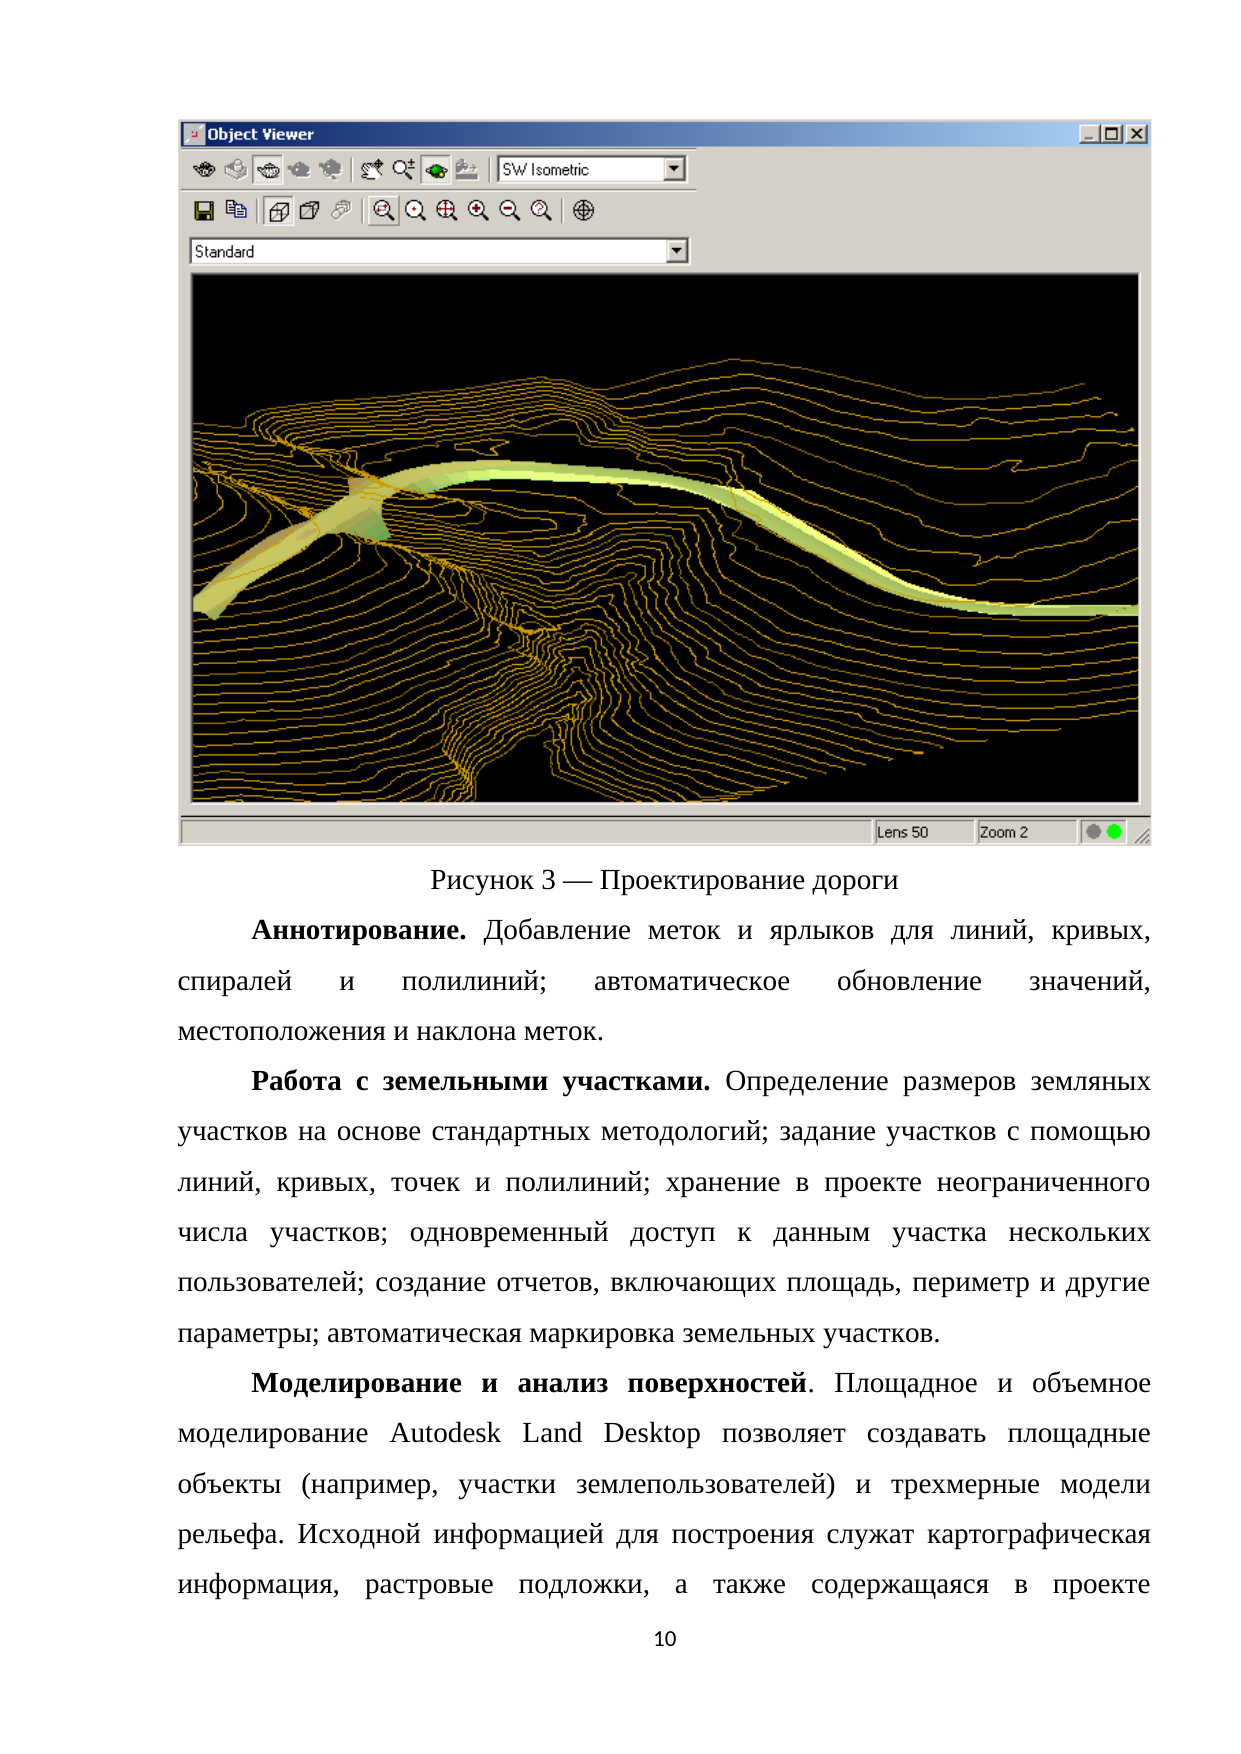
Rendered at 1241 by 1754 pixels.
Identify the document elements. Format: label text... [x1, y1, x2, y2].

text Аннотирование. Добавление меток и ярлыков для линий, кривых, спиралей и полилиний; автоматическое обновление значений, местоположения и наклона меток. [177, 912, 1152, 1046]
text Работа с земельными участками. Определение размеров земляных участков на основе стандартных методологий; задание участков с помощью линий, кривых, точек и полилиний; хранение в проекте неограниченного числа участков; одновременный доступ к данным участка нескольких пользователей; создание отчетов, включающих площадь, периметр и другие параметры; автоматическая маркировка земельных участков. [177, 1063, 1152, 1348]
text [177, 1365, 1152, 1600]
picture [177, 118, 1152, 846]
text Рисунок 3 — Проектирование дороги [177, 846, 1152, 896]
